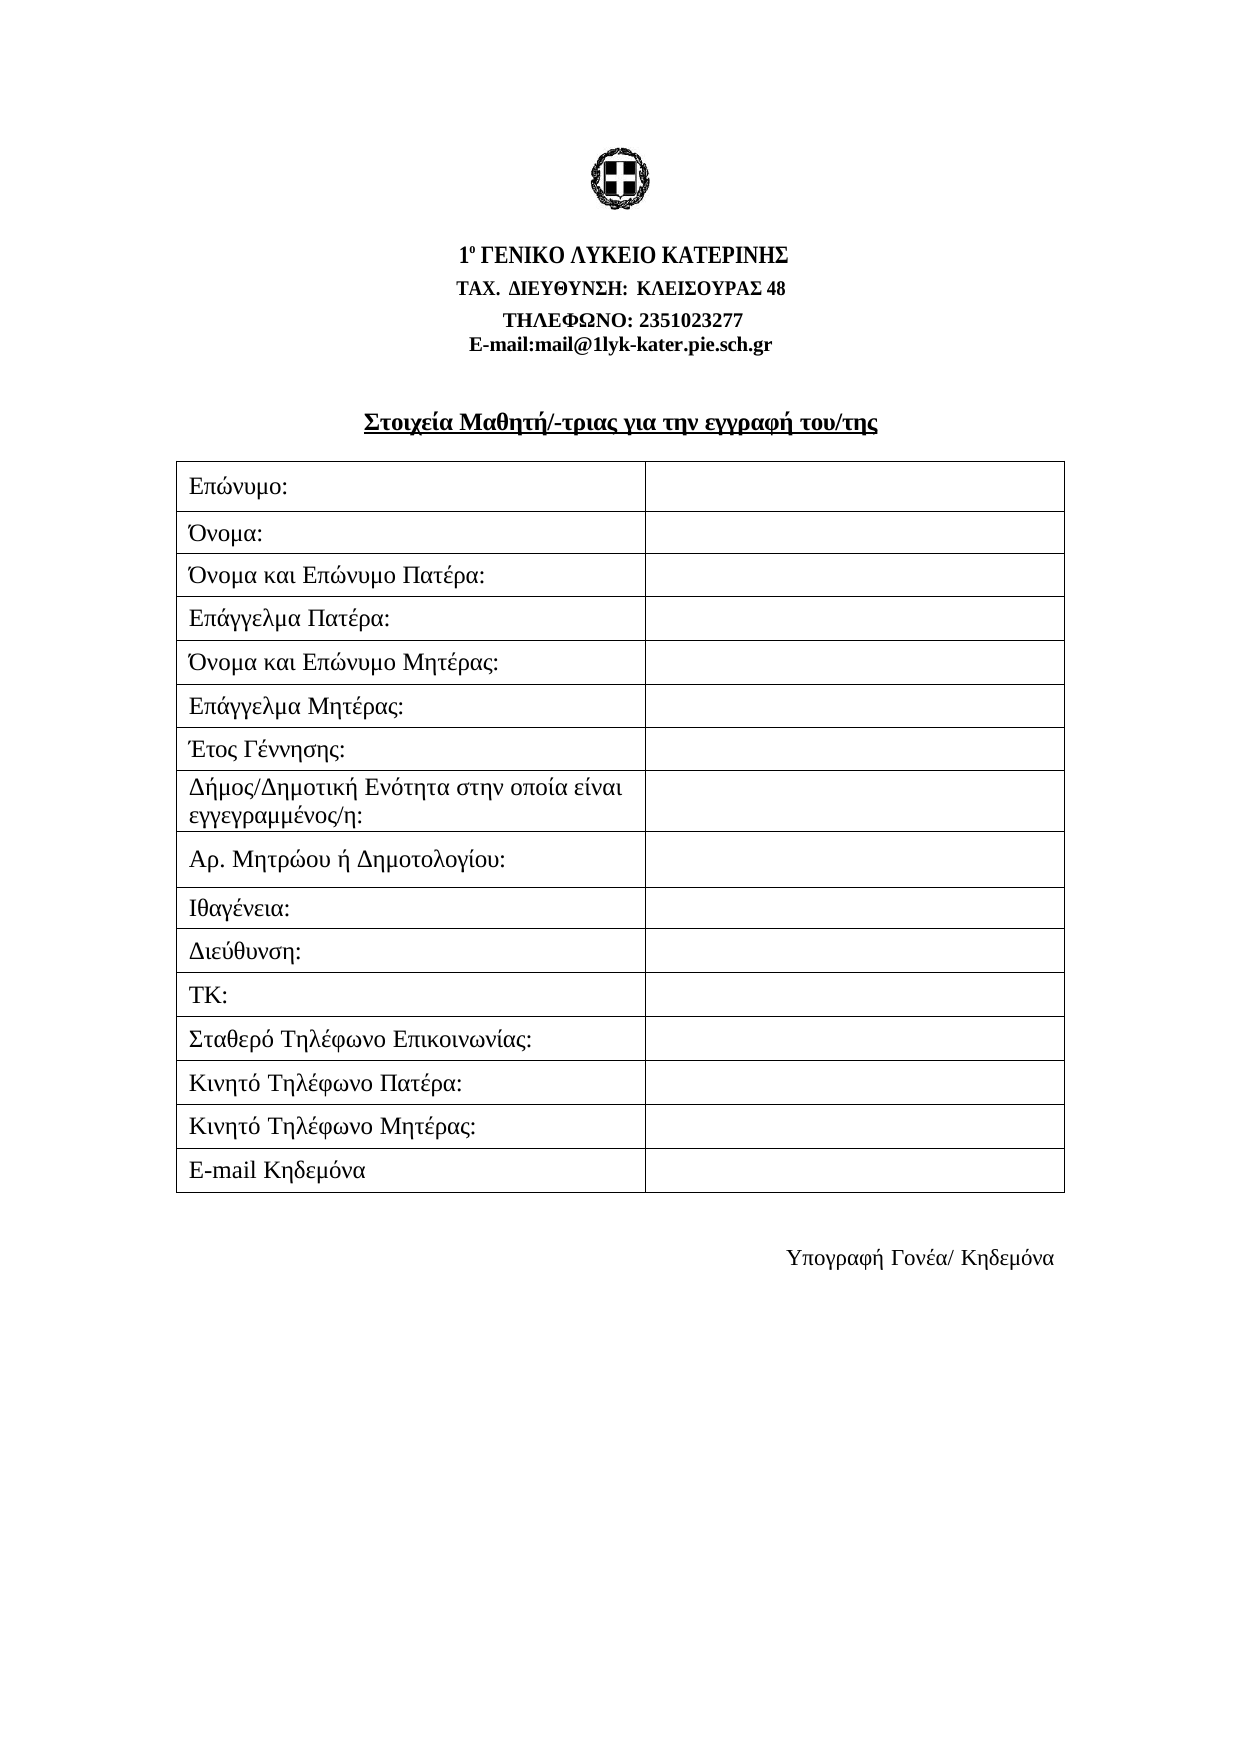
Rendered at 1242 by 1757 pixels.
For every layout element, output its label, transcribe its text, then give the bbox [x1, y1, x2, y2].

text ΤΗΛΕΦΩΝΟ: 2351023277 [343, 308, 903, 332]
table_cell [646, 771, 1064, 831]
table_cell E-mail Κηδεμόνα [177, 1149, 645, 1192]
table_cell Κινητό Τηλέφωνο Πατέρα: [177, 1061, 645, 1104]
table_cell Δήμος/Δημοτική Ενότητα στην οποία είναι εγγεγραμμένος/η: [177, 771, 645, 831]
table_cell Επάγγελμα Πατέρα: [177, 597, 645, 639]
table_cell Όνομα: [177, 512, 645, 553]
table_cell [646, 554, 1064, 596]
table_cell [646, 597, 1064, 639]
table_cell [646, 1105, 1064, 1148]
table_cell [646, 1017, 1064, 1060]
picture [590, 147, 650, 210]
table_cell Επάγγελμα Μητέρας: [177, 685, 645, 727]
table_cell Σταθερό Τηλέφωνο Επικοινωνίας: [177, 1017, 645, 1060]
table_header [646, 462, 1064, 511]
table_cell ΤΚ: [177, 973, 645, 1016]
subtitle Στοιχεία Μαθητή/-τριας για την εγγραφή του/της [343, 407, 899, 436]
table_cell [646, 888, 1064, 928]
table_cell [646, 1149, 1064, 1192]
table_cell Ιθαγένεια: [177, 888, 645, 928]
table_cell [646, 685, 1064, 727]
table_cell Αρ. Μητρώου ή Δημοτολογίου: [177, 832, 645, 887]
table_cell [646, 832, 1064, 887]
subtitle 1ο ΓΕΝΙΚΟ ΛΥΚΕΙΟ ΚΑΤΕΡΙΝΗΣ [343, 240, 905, 268]
table_cell [646, 1061, 1064, 1104]
table_cell [646, 641, 1064, 684]
table_cell Όνομα και Επώνυμο Μητέρας: [177, 641, 645, 684]
table_cell Διεύθυνση: [177, 929, 645, 972]
table_cell Έτος Γέννησης: [177, 728, 645, 770]
table_cell [646, 512, 1064, 553]
table_cell [646, 929, 1064, 972]
text Υπογραφή Γονέα/ Κηδεμόνα [164, 1244, 1054, 1271]
table_header Επώνυμο: [177, 462, 645, 511]
table_cell [646, 728, 1064, 770]
table_cell [646, 973, 1064, 1016]
text E-mail:mail@1lyk-kater.pie.sch.gr [343, 332, 899, 356]
text ΤΑΧ. ΔΙΕΥΘΥΝΣΗ: ΚΛΕΙΣΟΥΡΑΣ 48 [343, 276, 899, 300]
table_cell Όνομα και Επώνυμο Πατέρα: [177, 554, 645, 596]
table_cell Κινητό Τηλέφωνο Μητέρας: [177, 1105, 645, 1148]
